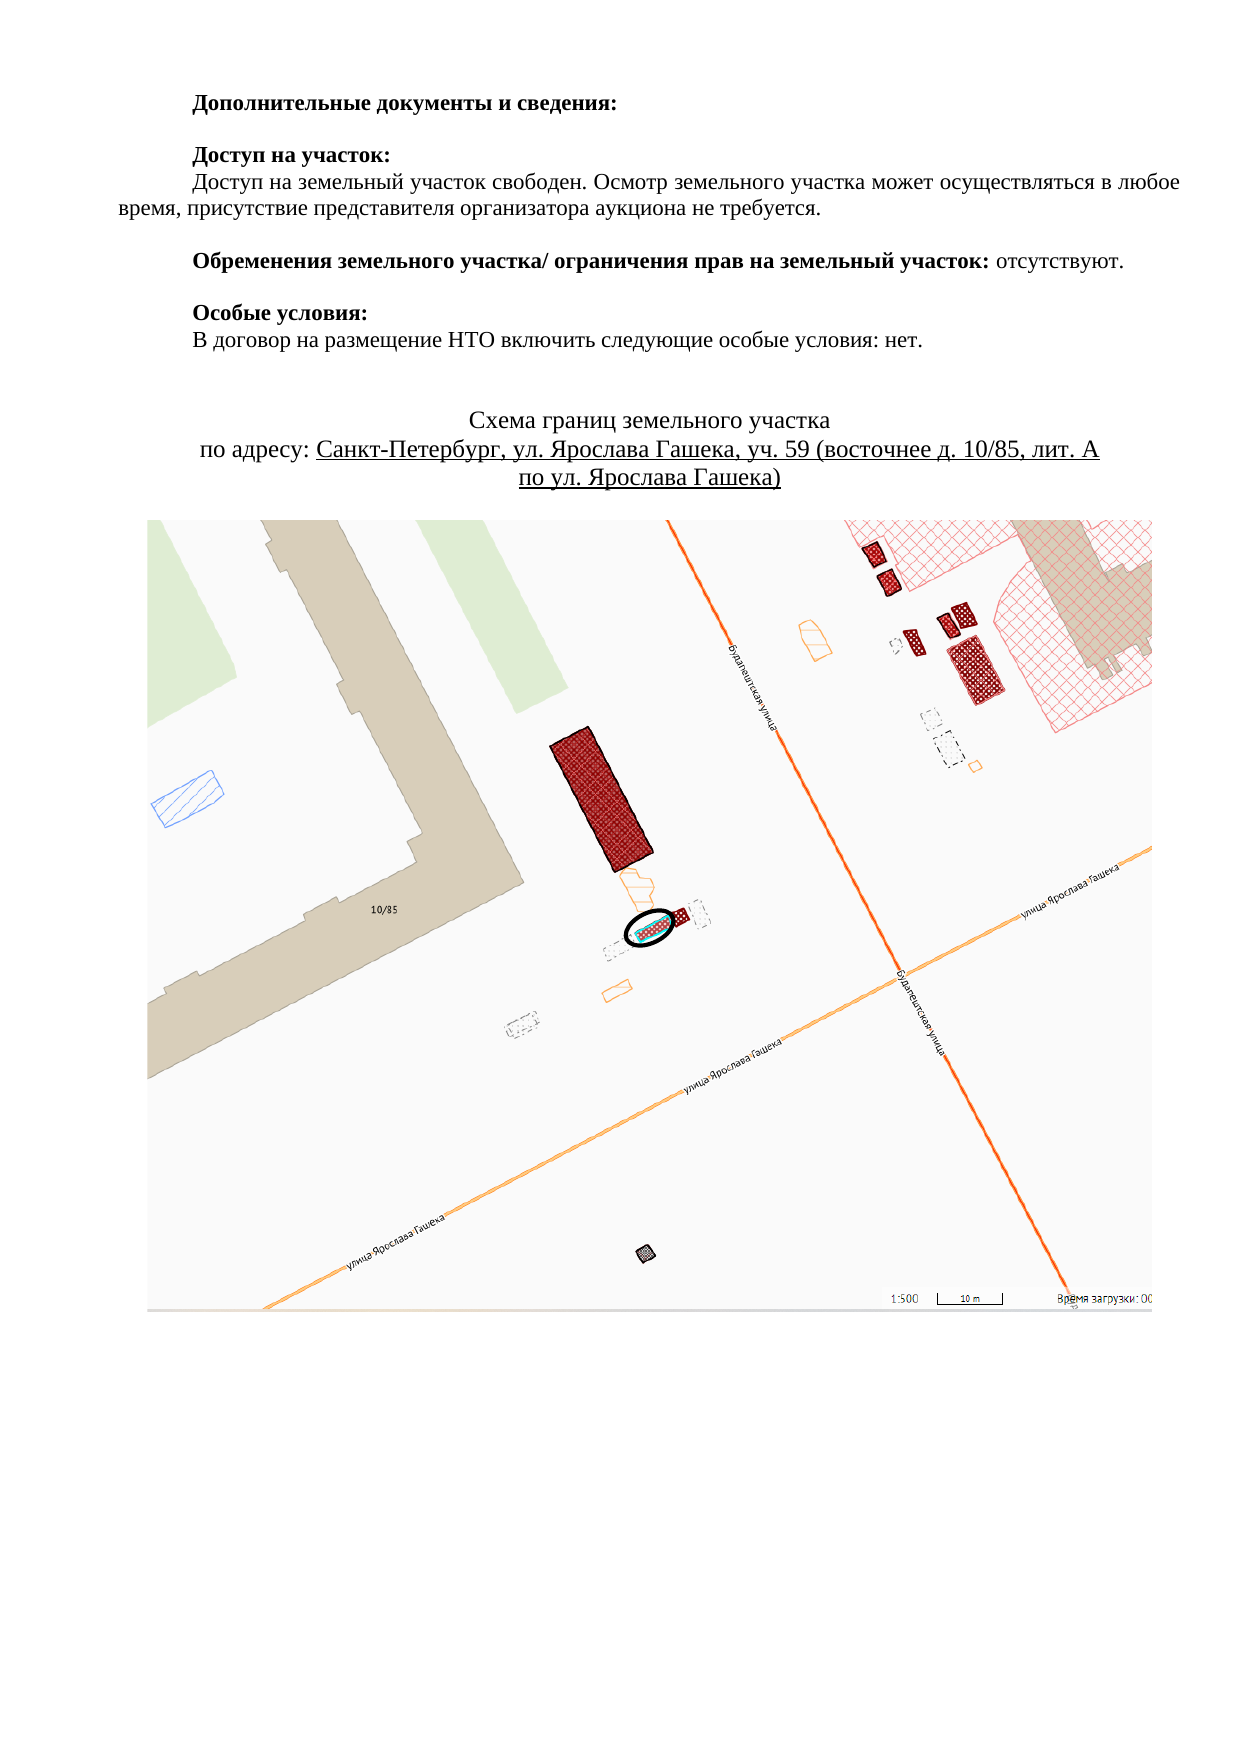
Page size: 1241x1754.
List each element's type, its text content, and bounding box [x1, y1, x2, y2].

picture [147, 520, 1152, 1312]
text Доступ на участок: [118, 141, 1181, 168]
text В договор на размещение НТО включить следующие особые условия: нет. [118, 326, 1181, 352]
text Доступ на земельный участок свободен. Осмотр земельного участка может осуществляться в любое время, присутствие представителя организатора аукциона не требуется. [118, 168, 1181, 220]
text Обременения земельного участка/ ограничения прав на земельный участок: отсутствуют. [118, 247, 1181, 273]
text Дополнительные документы и сведения: [118, 89, 1181, 115]
text Схема границ земельного участка [118, 405, 1181, 434]
text по ул. Ярослава Гашека) [118, 462, 1181, 491]
text Особые условия: [118, 299, 1181, 326]
text по адресу: Санкт-Петербург, ул. Ярослава Гашека, уч. 59 (восточнее д. 10/85, лит. А [118, 434, 1181, 462]
